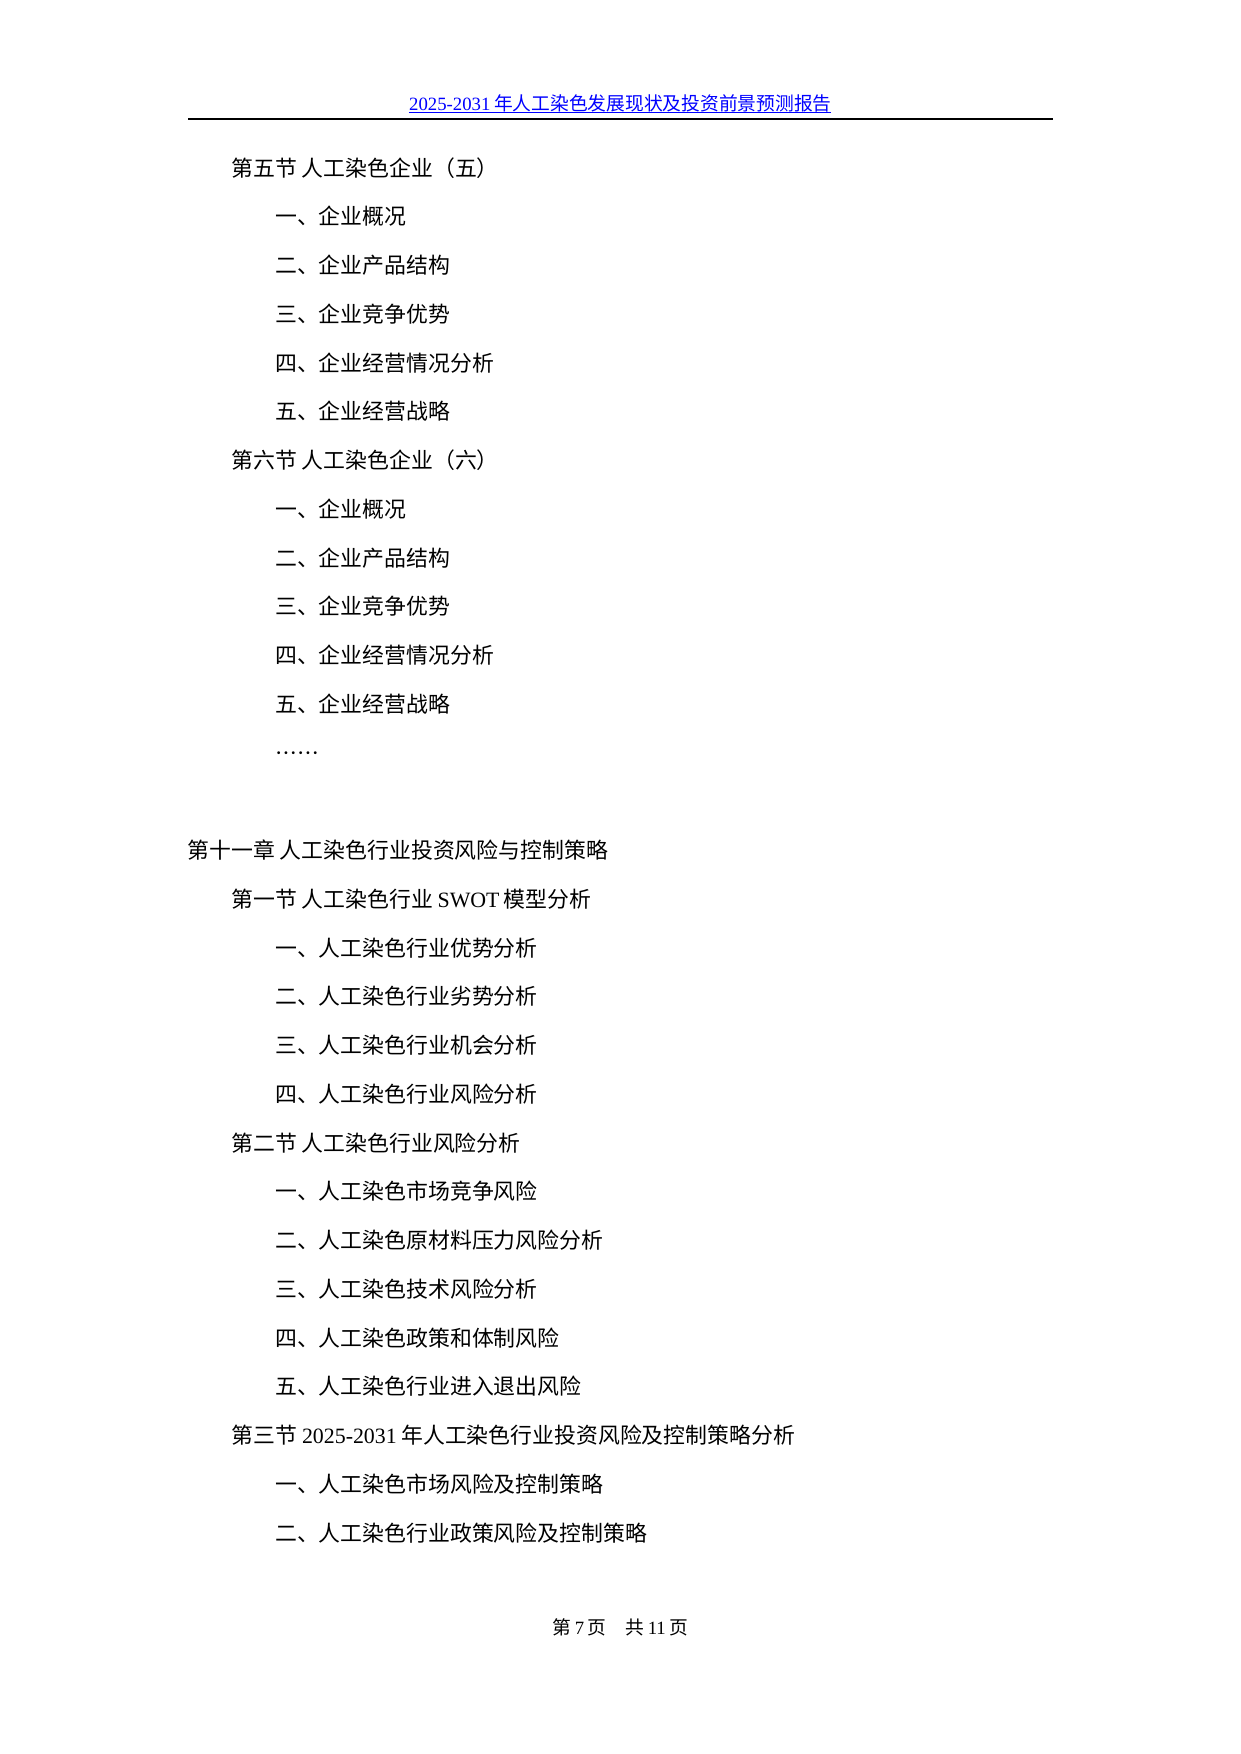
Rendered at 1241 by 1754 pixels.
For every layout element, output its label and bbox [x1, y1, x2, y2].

text [187, 150, 1053, 1548]
